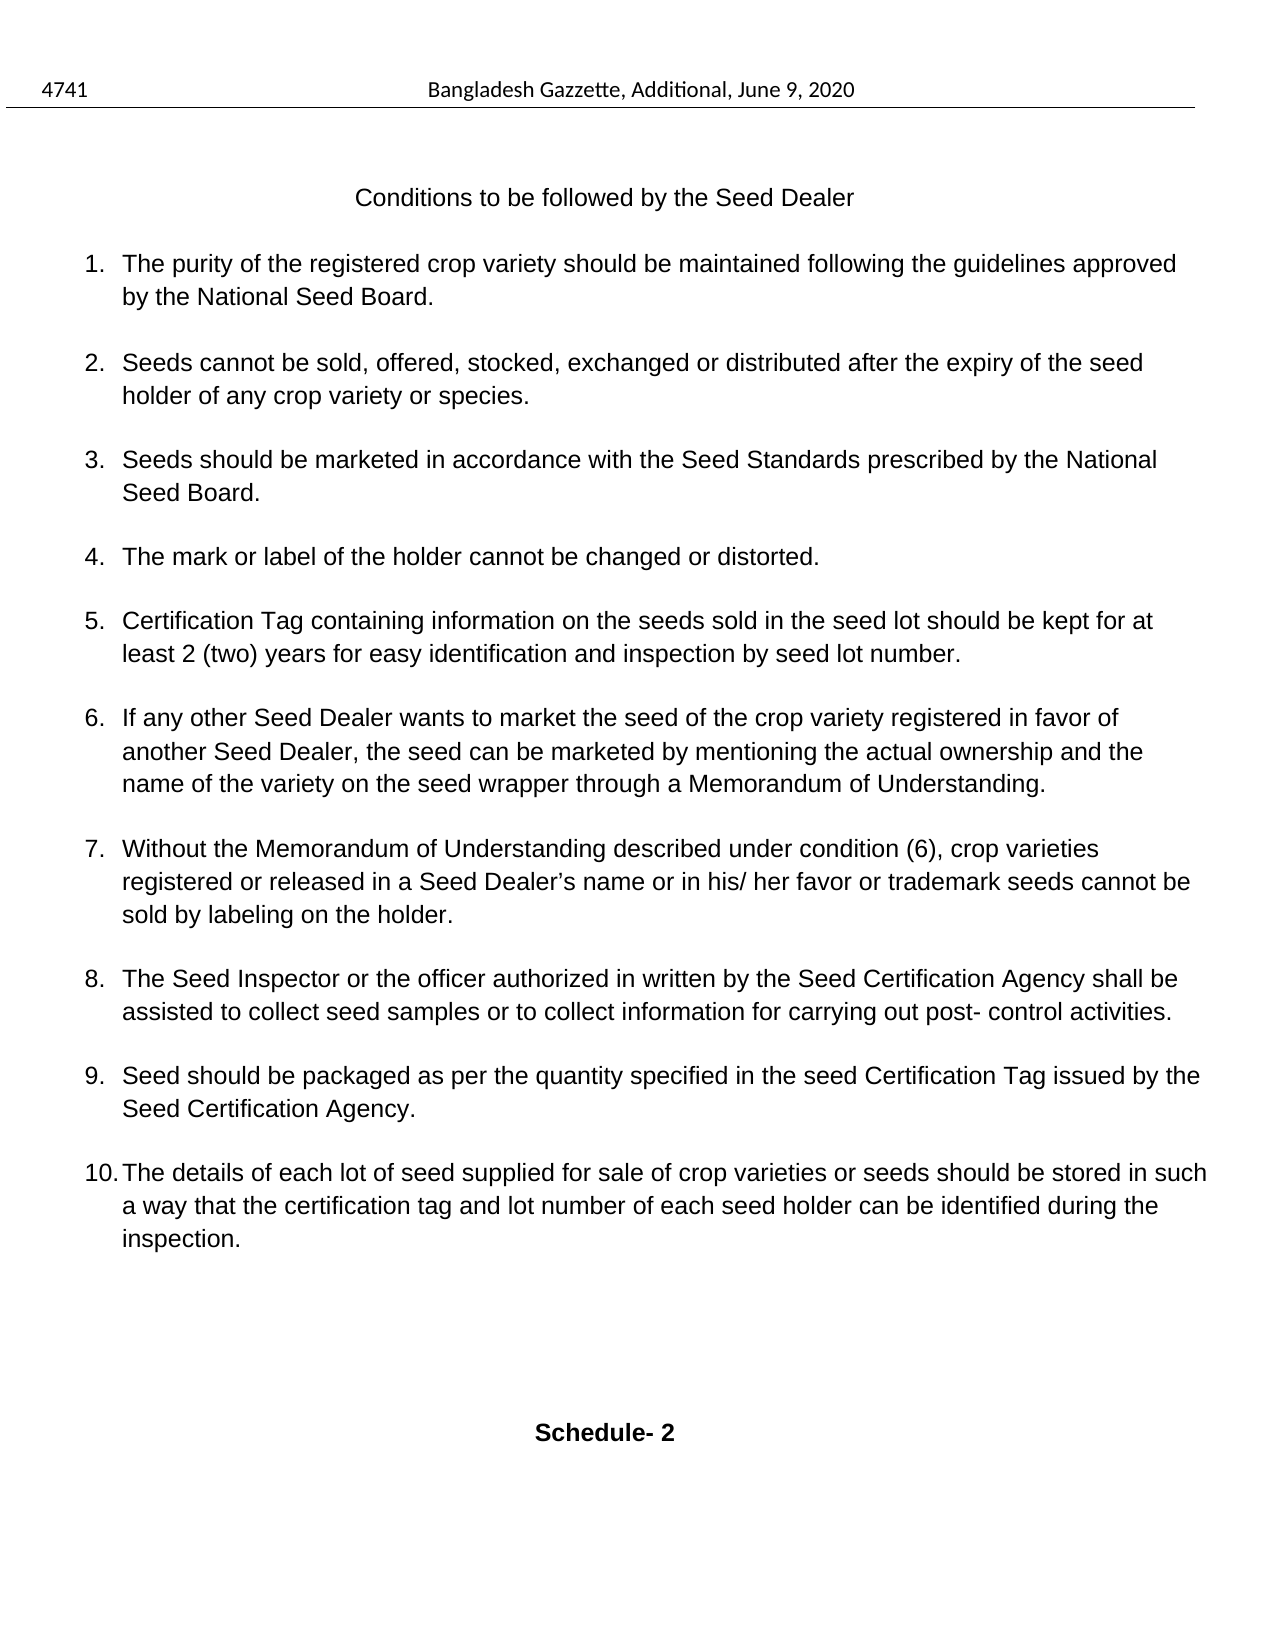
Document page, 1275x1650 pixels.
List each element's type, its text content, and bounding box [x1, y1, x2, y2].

list The details of each lot of seed supplied for sale of crop varieties or seeds should be stored in such a way that the certification tag and lot number of each seed holder can be identified during the inspection. [84, 1158, 1209, 1253]
list Without the Memorandum of Understanding described under condition (6), crop varieties registered or released in a Seed Dealer’s name or in his/ her favor or trademark seeds cannot be sold by labeling on the holder. [84, 833, 1209, 928]
list The mark or label of the holder cannot be changed or distorted. [84, 542, 1209, 571]
list If any other Seed Dealer wants to market the seed of the crop variety registered in favor of another Seed Dealer, the seed can be marketed by mentioning the actual ownership and the name of the variety on the seed wrapper through a Memorandum of Understanding. [84, 703, 1209, 798]
list Seeds cannot be sold, offered, stocked, exchanged or distributed after the expiry of the seed holder of any crop variety or species. [84, 348, 1209, 410]
text Schedule- 2 [0, 1418, 1209, 1446]
list Seed should be packaged as per the quantity specified in the seed Certification Tag issued by the Seed Certification Agency. [84, 1061, 1209, 1122]
list Certification Tag containing information on the seeds sold in the seed lot should be kept for at least 2 (two) years for easy identification and inspection by seed lot number. [84, 606, 1209, 668]
list Seeds should be marketed in accordance with the Seed Standards prescribed by the National Seed Board. [84, 445, 1209, 507]
text Conditions to be followed by the Seed Dealer [0, 183, 1209, 212]
list The purity of the registered crop variety should be maintained following the guidelines approved by the National Seed Board. [84, 249, 1209, 311]
list The Seed Inspector or the officer authorized in written by the Seed Certification Agency shall be assisted to collect seed samples or to collect information for carrying out post- control activities. [84, 964, 1209, 1025]
